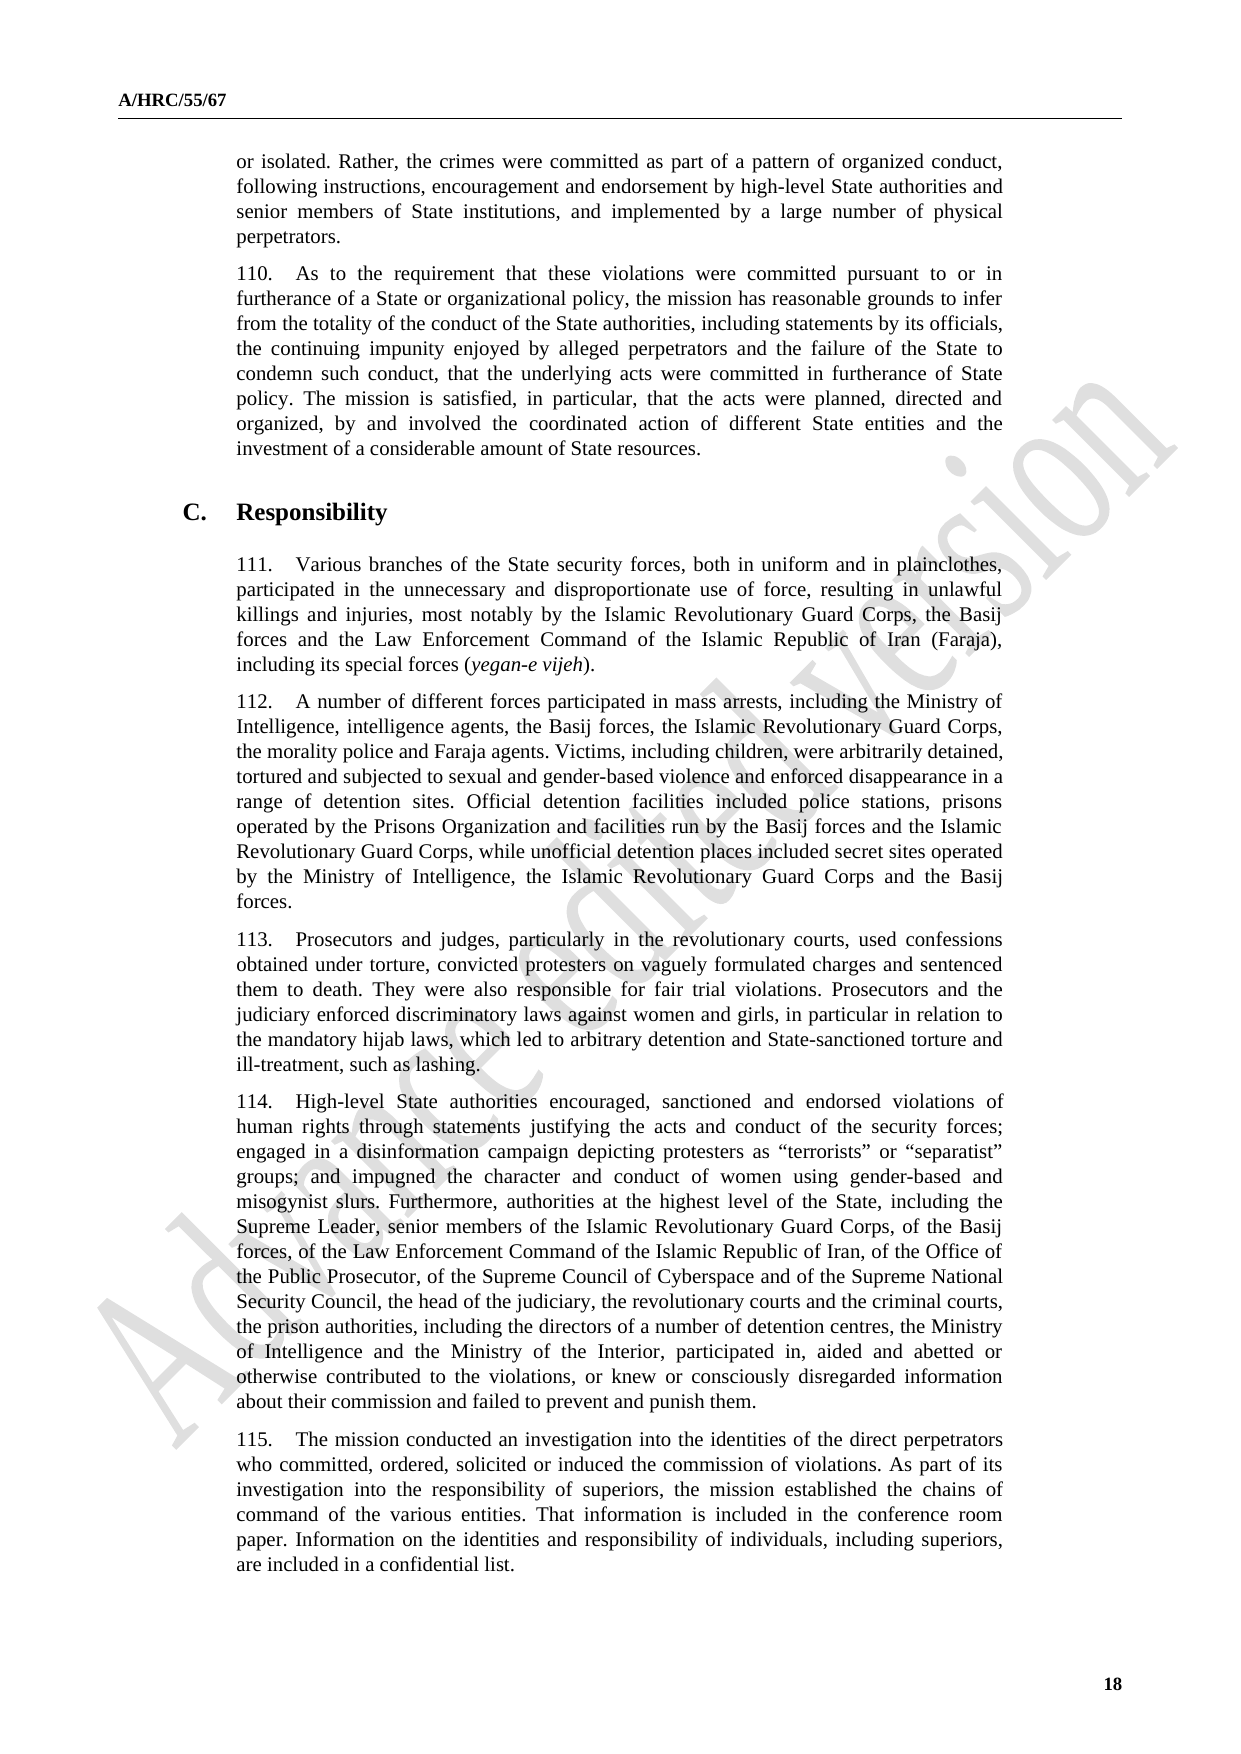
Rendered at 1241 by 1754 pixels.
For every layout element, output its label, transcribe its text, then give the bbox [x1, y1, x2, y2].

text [236, 148, 1004, 248]
text 115. The mission conducted an investigation into the identities of the direct perpetrators who committed, ordered, solicited or induced the commission of violations. As part of its investigation into the responsibility of superiors, the mission established the chains of command of the various entities. That information is included in the conference room paper. Information on the identities and responsibility of individuals, including superiors, are included in a confidential list. [236, 1426, 1004, 1576]
text 112. A number of different forces participated in mass arrests, including the Ministry of Intelligence, intelligence agents, the Basij forces, the Islamic Revolutionary Guard Corps, the morality police and Faraja agents. Victims, including children, were arbitrarily detained, tortured and subjected to sexual and gender-based violence and enforced disappearance in a range of detention sites. Official detention facilities included police stations, prisons operated by the Prisons Organization and facilities run by the Basij forces and the Islamic Revolutionary Guard Corps, while unofficial detention places included secret sites operated by the Ministry of Intelligence, the Islamic Revolutionary Guard Corps and the Basij forces. [236, 688, 1004, 913]
text 111. Various branches of the State security forces, both in uniform and in plainclothes, participated in the unnecessary and disproportionate use of force, resulting in unlawful killings and injuries, most notably by the Islamic Revolutionary Guard Corps, the Basij forces and the Law Enforcement Command of the Islamic Republic of Iran (Faraja), including its special forces (yegan-e vijeh). [236, 551, 1004, 676]
text 110. As to the requirement that these violations were committed pursuant to or in furtherance of a State or organizational policy, the mission has reasonable grounds to infer from the totality of the conduct of the State authorities, including statements by its officials, the continuing impunity enjoyed by alleged perpetrators and the failure of the State to condemn such conduct, that the underlying acts were committed in furtherance of State policy. The mission is satisfied, in particular, that the acts were planned, directed and organized, by and involved the coordinated action of different State entities and the investment of a considerable amount of State resources. [236, 260, 1004, 460]
text C. Responsibility [118, 498, 1004, 526]
text 113. Prosecutors and judges, particularly in the revolutionary courts, used confessions obtained under torture, convicted protesters on vaguely formulated charges and sentenced them to death. They were also responsible for fair trial violations. Prosecutors and the judiciary enforced discriminatory laws against women and girls, in particular in relation to the mandatory hijab laws, which led to arbitrary detention and State-sanctioned torture and ill-treatment, such as lashing. [236, 926, 1004, 1076]
text 114. High-level State authorities encouraged, sanctioned and endorsed violations of human rights through statements justifying the acts and conduct of the security forces; engaged in a disinformation campaign depicting protesters as “terrorists” or “separatist” groups; and impugned the character and conduct of women using gender-based and misogynist slurs. Furthermore, authorities at the highest level of the State, including the Supreme Leader, senior members of the Islamic Revolutionary Guard Corps, of the Basij forces, of the Law Enforcement Command of the Islamic Republic of Iran, of the Office of the Public Prosecutor, of the Supreme Council of Cyberspace and of the Supreme National Security Council, the head of the judiciary, the revolutionary courts and the criminal courts, the prison authorities, including the directors of a number of detention centres, the Ministry of Intelligence and the Ministry of the Interior, participated in, aided and abetted or otherwise contributed to the violations, or knew or consciously disregarded information about their commission and failed to prevent and punish them. [236, 1088, 1004, 1413]
